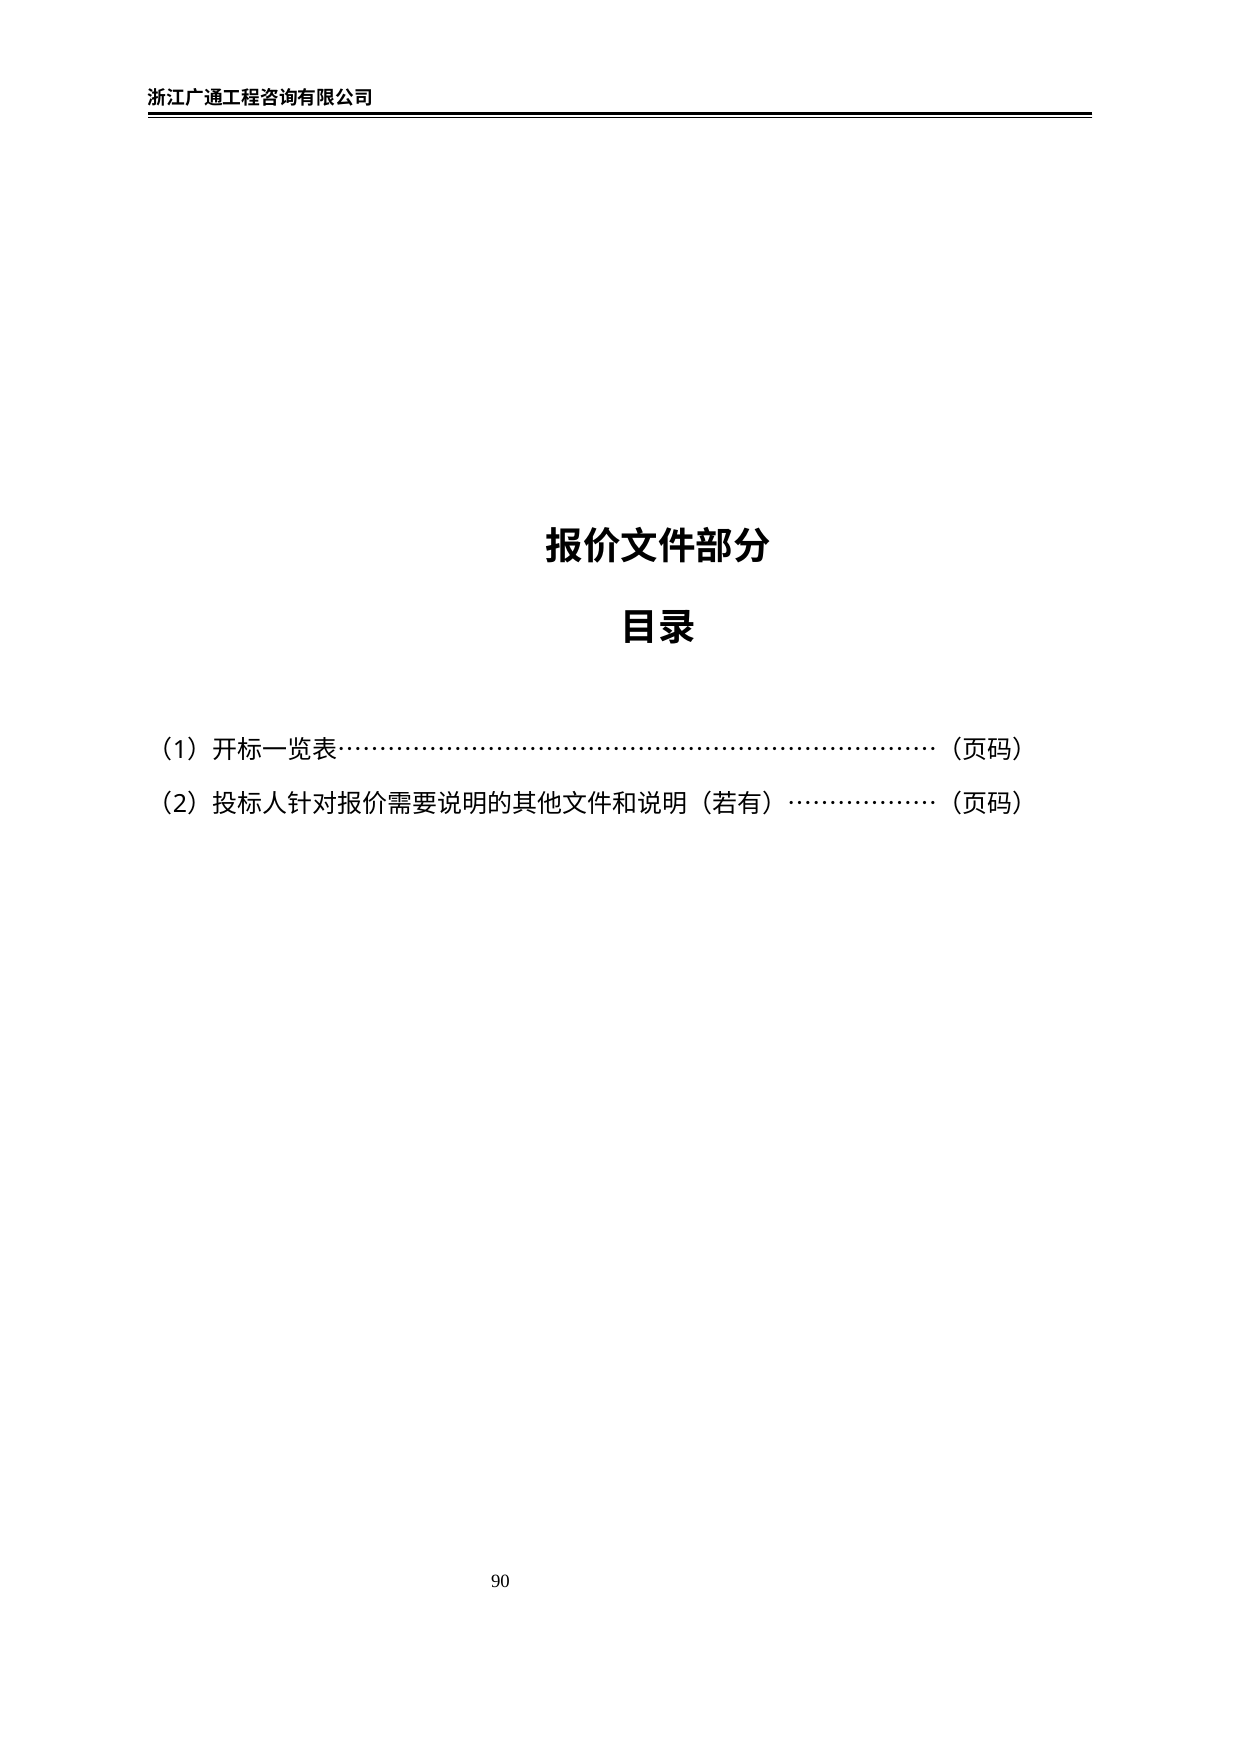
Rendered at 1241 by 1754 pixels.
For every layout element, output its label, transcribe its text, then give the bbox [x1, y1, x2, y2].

list 投标人针对报价需要说明的其他文件和说明（若有）………………（页码） [148, 784, 1092, 820]
text 目录 [148, 597, 1092, 651]
list 开标一览表………………………………………………………………（页码） [148, 729, 1092, 766]
text 报价文件部分 [148, 516, 1092, 570]
